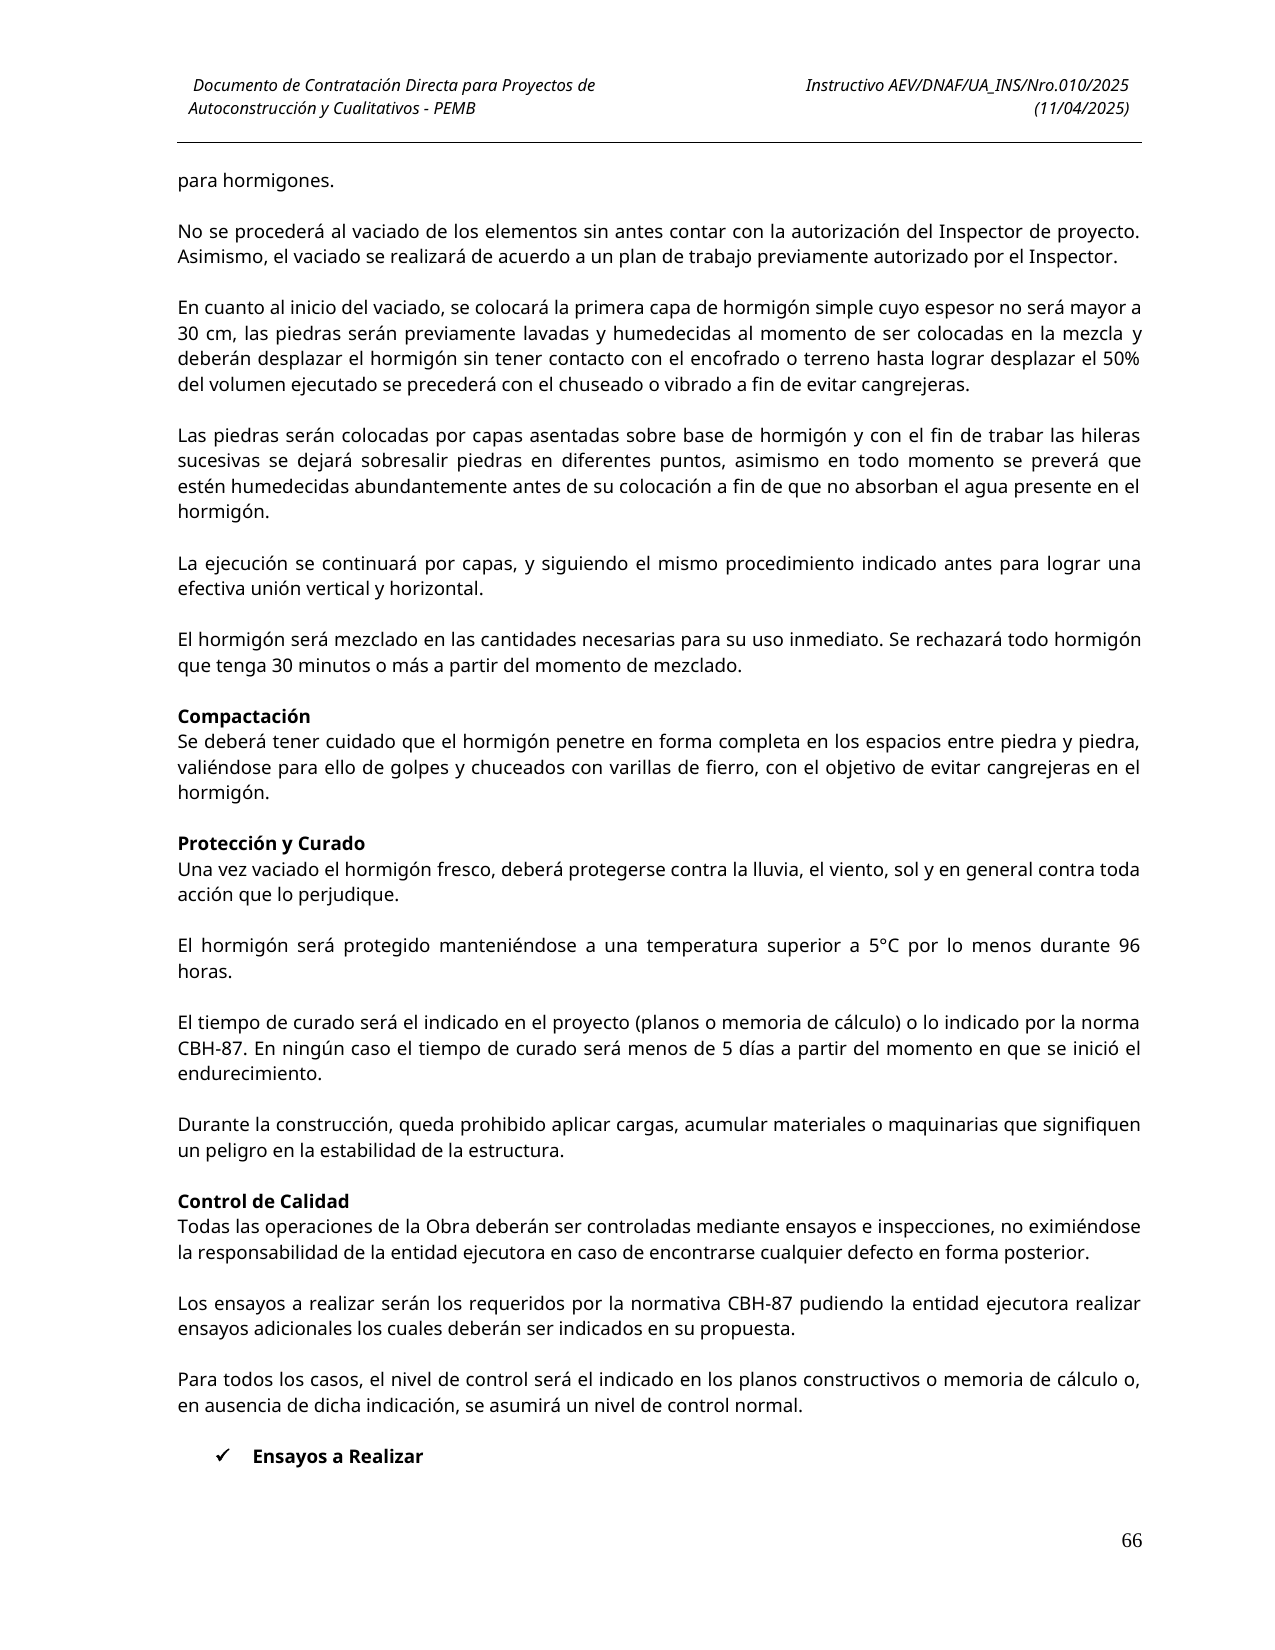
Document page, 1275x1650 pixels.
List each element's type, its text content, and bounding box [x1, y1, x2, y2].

text Los ensayos a realizar serán los requeridos por la normativa CBH-87 pudiendo la entidad ejecutora realizar ensayos adicionales los cuales deberán ser indicados en su propuesta. [177, 1290, 1142, 1341]
text Durante la construcción, queda prohibido aplicar cargas, acumular materiales o maquinarias que signifiquen un peligro en la estabilidad de la estructura. [177, 1111, 1142, 1162]
text Compactación [177, 703, 1142, 728]
list Ensayos a Realizar [215, 1443, 1142, 1469]
text Se deberá tener cuidado que el hormigón penetre en forma completa en los espacios entre piedra y piedra, valiéndose para ello de golpes y chuceados con varillas de fierro, con el objetivo de evitar cangrejeras en el hormigón. [177, 728, 1142, 805]
text La ejecución se continuará por capas, y siguiendo el mismo procedimiento indicado antes para lograr una efectiva unión vertical y horizontal. [177, 550, 1142, 601]
text El hormigón será protegido manteniéndose a una temperatura superior a 5°C por lo menos durante 96 horas. [177, 933, 1142, 984]
text Una vez vaciado el hormigón fresco, deberá protegerse contra la lluvia, el viento, sol y en general contra toda acción que lo perjudique. [177, 856, 1142, 907]
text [177, 167, 1142, 193]
text Todas las operaciones de la Obra deberán ser controladas mediante ensayos e inspecciones, no eximiéndose la responsabilidad de la entidad ejecutora en caso de encontrarse cualquier defecto en forma posterior. [177, 1213, 1142, 1264]
text Las piedras serán colocadas por capas asentadas sobre base de hormigón y con el fin de trabar las hileras sucesivas se dejará sobresalir piedras en diferentes puntos, asimismo en todo momento se preverá que estén humedecidas abundantemente antes de su colocación a fin de que no absorban el agua presente en el hormigón. [177, 422, 1142, 524]
text En cuanto al inicio del vaciado, se colocará la primera capa de hormigón simple cuyo espesor no será mayor a 30 cm, las piedras serán previamente lavadas y humedecidas al momento de ser colocadas en la mezcla y deberán desplazar el hormigón sin tener contacto con el encofrado o terreno hasta lograr desplazar el 50% del volumen ejecutado se precederá con el chuseado o vibrado a fin de evitar cangrejeras. [177, 295, 1142, 397]
text Protección y Curado [177, 831, 1142, 856]
text No se procederá al vaciado de los elementos sin antes contar con la autorización del Inspector de proyecto. Asimismo, el vaciado se realizará de acuerdo a un plan de trabajo previamente autorizado por el Inspector. [177, 218, 1142, 269]
text El tiempo de curado será el indicado en el proyecto (planos o memoria de cálculo) o lo indicado por la norma CBH-87. En ningún caso el tiempo de curado será menos de 5 días a partir del momento en que se inició el endurecimiento. [177, 1009, 1142, 1086]
text Para todos los casos, el nivel de control será el indicado en los planos constructivos o memoria de cálculo o, en ausencia de dicha indicación, se asumirá un nivel de control normal. [177, 1367, 1142, 1418]
text El hormigón será mezclado en las cantidades necesarias para su uso inmediato. Se rechazará todo hormigón que tenga 30 minutos o más a partir del momento de mezclado. [177, 626, 1142, 677]
text Control de Calidad [177, 1188, 1142, 1213]
